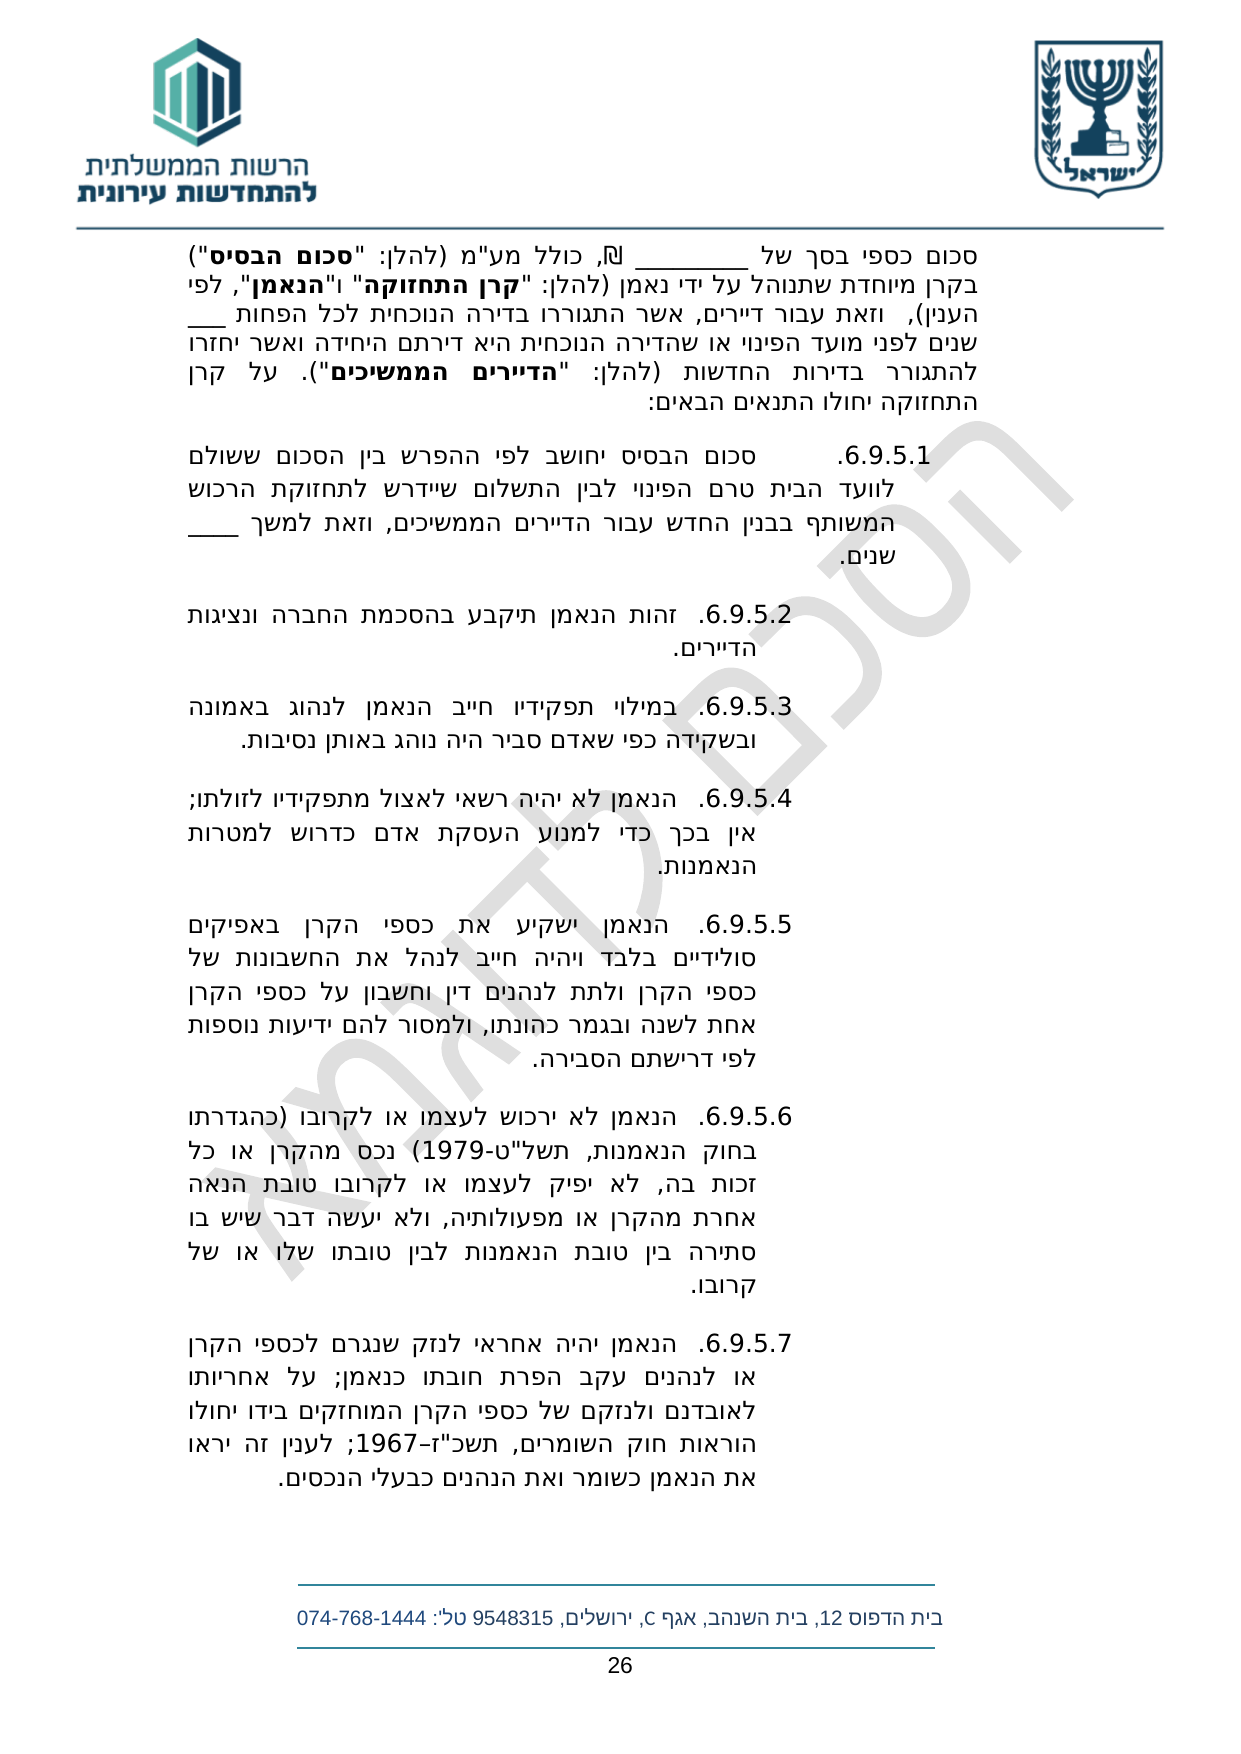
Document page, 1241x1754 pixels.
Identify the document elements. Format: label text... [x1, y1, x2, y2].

text סכום הבסיס יחושב לפי ההפרש בין הסכום ששולם לוועד הבית טרם הפינוי לבין התשלום שיידרש לתחזוקת הרכוש המשותף בבנין החדש עבור הדיירים הממשיכים, וזאת למשך ____ שנים. [187, 441, 932, 571]
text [187, 150, 1008, 416]
text זהות הנאמן תיקבע בהסכמת החברה ונציגות הדיירים. [187, 600, 793, 663]
text במילוי תפקידיו חייב הנאמן לנהוג באמונה ובשקידה כפי שאדם סביר היה נוהג באותן נסיבות. [187, 692, 793, 755]
text הנאמן לא ירכוש לעצמו או לקרובו (כהגדרתו בחוק הנאמנות, תשל"ט-1979) נכס מהקרן או כל זכות בה, לא יפיק לעצמו או לקרובו טובת הנאה אחרת מהקרן או מפעולותיה, ולא יעשה דבר שיש בו סתירה בין טובת הנאמנות לבין טובתו שלו או של קרובו. [187, 1103, 793, 1299]
text הנאמן יהיה אחראי לנזק שנגרם לכספי הקרן או לנהנים עקב הפרת חובתו כנאמן; על אחריותו לאובדנם ולנזקם של כספי הקרן המוחזקים בידו יחולו הוראות חוק השומרים, תשכ"ז–1967; לענין זה יראו את הנאמן כשומר ואת הנהנים כבעלי הנכסים. [187, 1329, 793, 1492]
text הנאמן ישקיע את כספי הקרן באפיקים סולידיים בלבד ויהיה חייב לנהל את החשבונות של כספי הקרן ולתת לנהנים דין וחשבון על כספי הקרן אחת לשנה ובגמר כהונתו, ולמסור להם ידיעות נוספות לפי דרישתם הסבירה. [187, 910, 793, 1073]
text הנאמן לא יהיה רשאי לאצול מתפקידיו לזולתו; אין בכך כדי למנוע העסקת אדם כדרוש למטרות הנאמנות. [187, 784, 793, 881]
picture [0, 38, 1241, 241]
